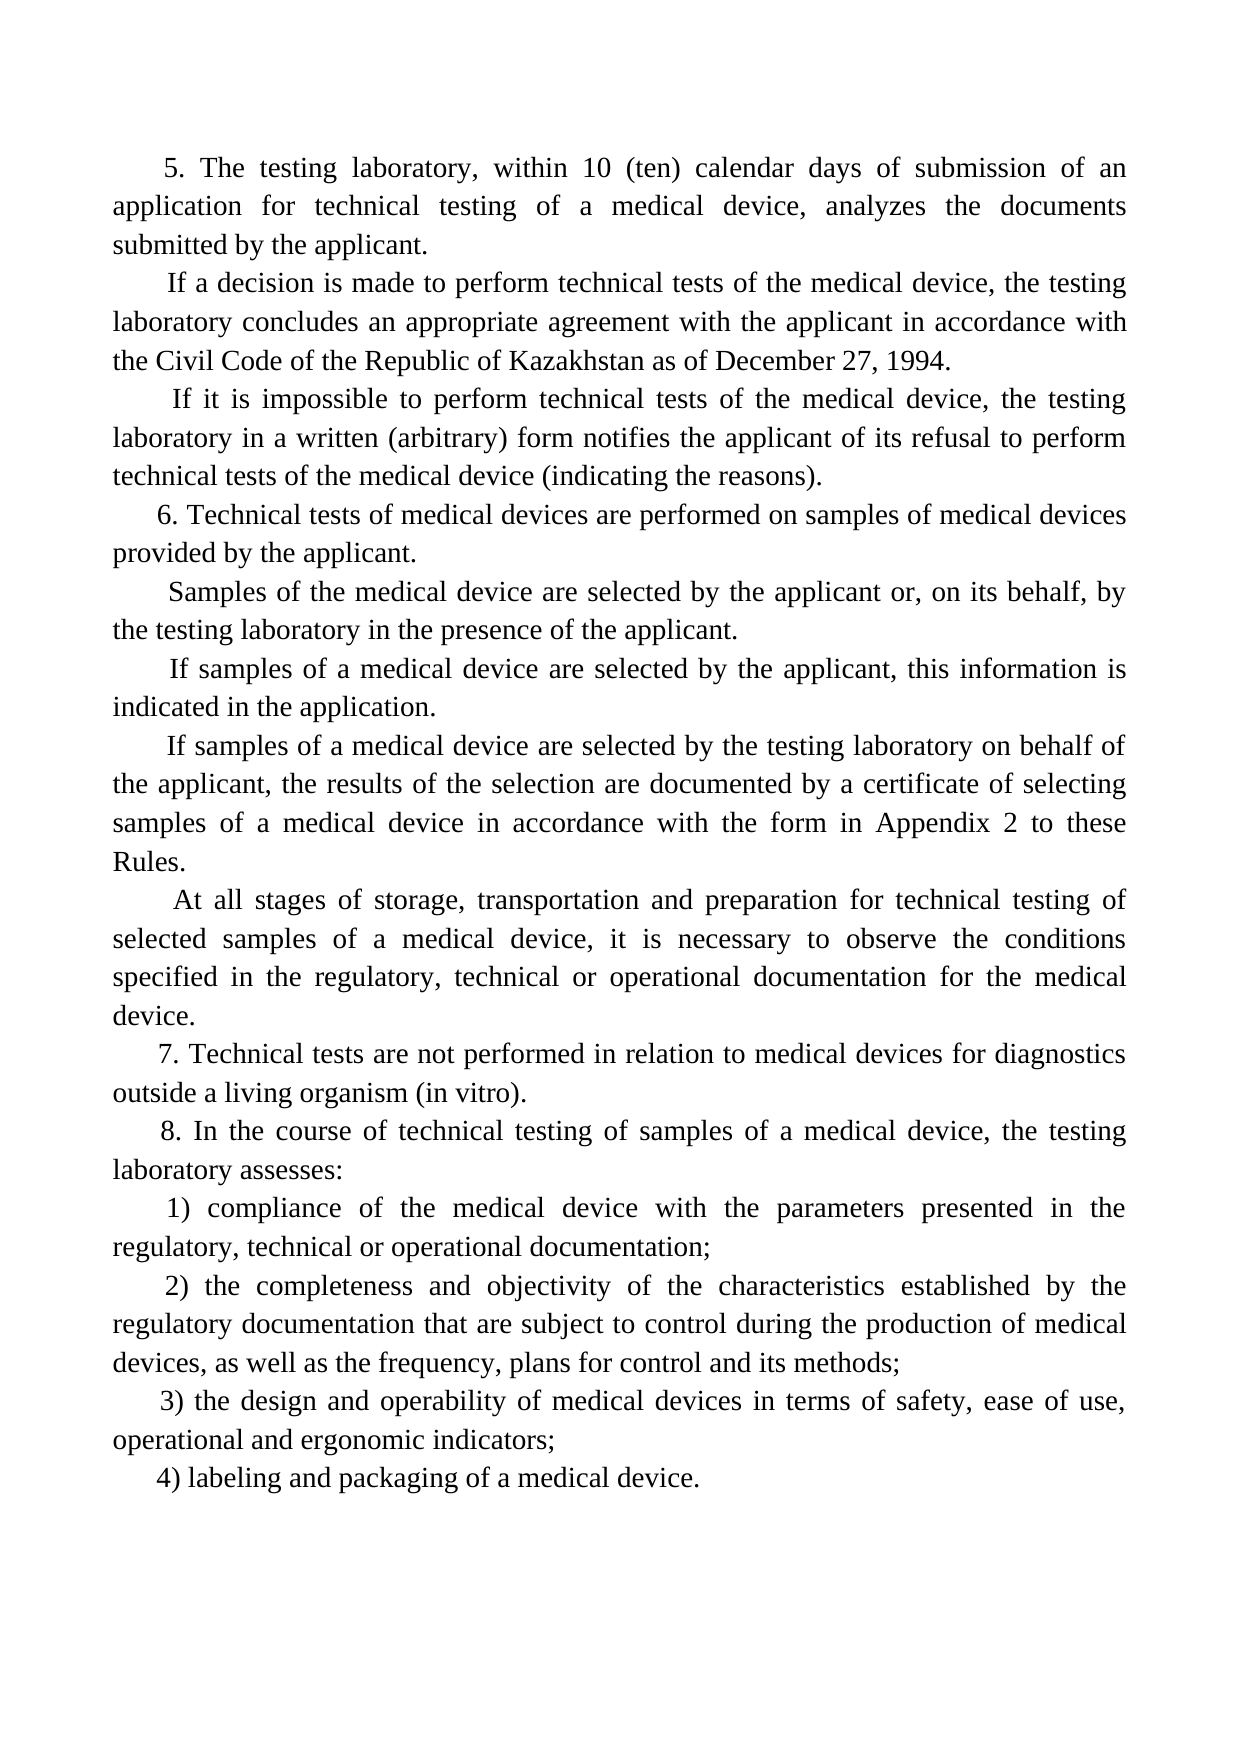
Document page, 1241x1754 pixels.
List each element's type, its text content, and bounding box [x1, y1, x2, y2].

text If it is impossible to perform technical tests of the medical device, the testing laboratory in a written (arbitrary) form notifies the applicant of its refusal to perform technical tests of the medical device (indicating the reasons). [112, 381, 1128, 492]
text If samples of a medical device are selected by the applicant, this information is indicated in the application. [112, 651, 1128, 723]
text Samples of the medical device are selected by the applicant or, on its behalf, by the testing laboratory in the presence of the applicant. [112, 574, 1128, 646]
text 3) the design and operability of medical devices in terms of safety, ease of use, operational and ergonomic indicators; [112, 1383, 1128, 1455]
text If a decision is made to perform technical tests of the medical device, the testing laboratory concludes an appropriate agreement with the applicant in accordance with the Civil Code of the Republic of Kazakhstan as of December 27, 1994. [112, 266, 1128, 376]
text 4) labeling and packaging of a medical device. [112, 1460, 1128, 1494]
text 2) the completeness and objectivity of the characteristics established by the regulatory documentation that are subject to control during the production of medical devices, as well as the frequency, plans for control and its methods; [112, 1268, 1128, 1378]
text 8. In the course of technical testing of samples of a medical device, the testing laboratory assesses: [112, 1113, 1128, 1186]
text 7. Technical tests are not performed in relation to medical devices for diagnostics outside a living organism (in vitro). [112, 1036, 1128, 1108]
text 1) compliance of the medical device with the parameters presented in the regulatory, technical or operational documentation; [112, 1191, 1128, 1263]
text 6. Technical tests of medical devices are performed on samples of medical devices provided by the applicant. [112, 497, 1128, 569]
text 5. The testing laboratory, within 10 (ten) calendar days of submission of an application for technical testing of a medical device, analyzes the documents submitted by the applicant. [112, 150, 1128, 261]
text At all stages of storage, transportation and preparation for technical testing of selected samples of a medical device, it is necessary to observe the conditions specified in the regulatory, technical or operational documentation for the medical device. [112, 882, 1128, 1031]
text If samples of a medical device are selected by the testing laboratory on behalf of the applicant, the results of the selection are documented by a certificate of selecting samples of a medical device in accordance with the form in Appendix 2 to these Rules. [112, 728, 1128, 877]
